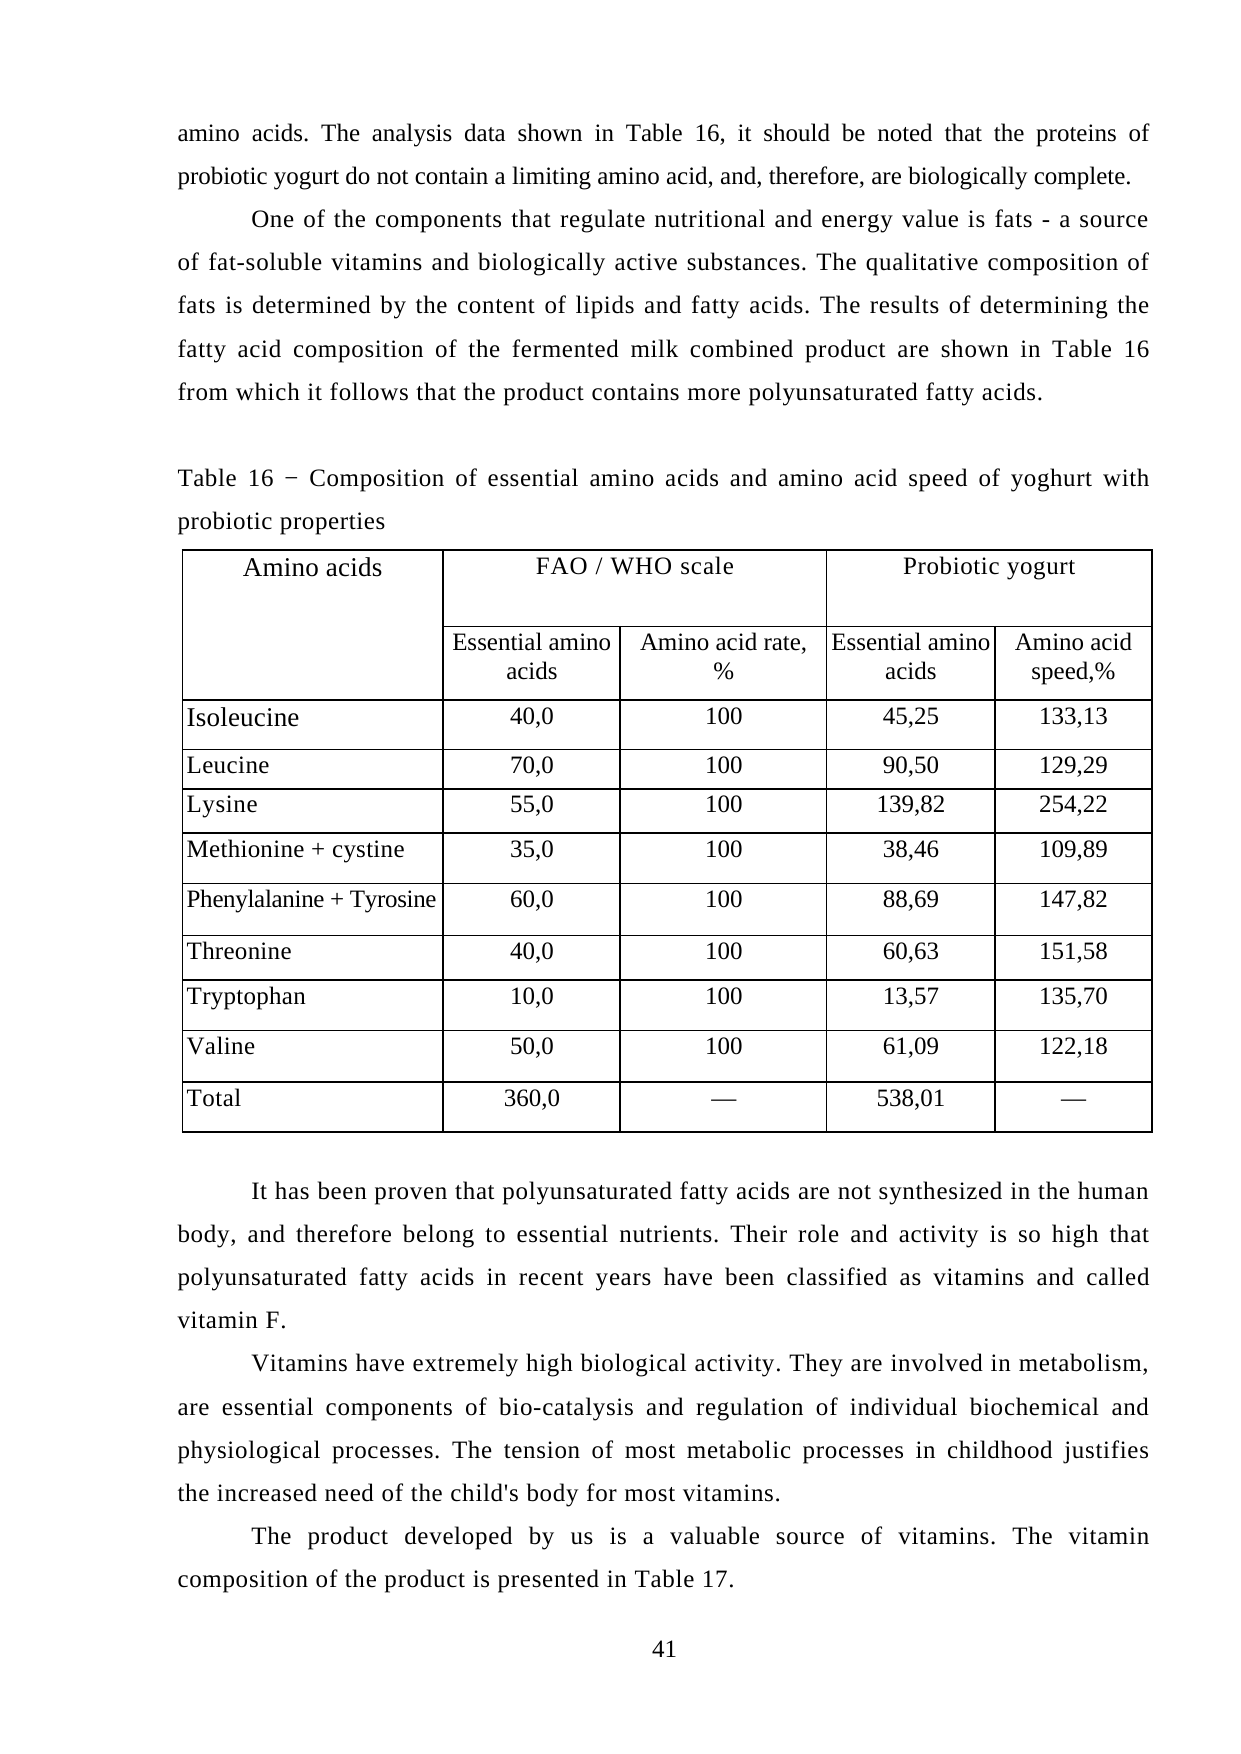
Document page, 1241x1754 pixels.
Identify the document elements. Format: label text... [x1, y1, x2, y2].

text Vitamins have extremely high biological activity. They are involved in metabolism, are essential components of bio-catalysis and regulation of individual biochemical and physiological processes. The tension of most metabolic processes in childhood justifies the increased need of the child's body for most vitamins. [177, 1348, 1152, 1507]
table_cell 254,22 [996, 790, 1151, 832]
table_cell — [621, 1083, 826, 1131]
table_cell Isoleucine [183, 701, 442, 749]
table_cell 40,0 [444, 701, 619, 749]
table_cell 50,0 [444, 1031, 619, 1081]
table_header Amino acids [183, 551, 442, 626]
table_cell 88,69 [827, 884, 994, 934]
table_cell 151,58 [996, 936, 1151, 979]
table_cell 35,0 [444, 834, 619, 883]
table_cell Tryptophan [183, 981, 442, 1029]
table_cell 139,82 [827, 790, 994, 832]
table_cell 60,0 [444, 884, 619, 934]
text One of the components that regulate nutritional and energy value is fats - a source of fat-soluble vitamins and biologically active substances. The qualitative composition of fats is determined by the content of lipids and fatty acids. The results of determining the fatty acid composition of the fermented milk combined product are shown in Table 16 from which it follows that the product contains more polyunsaturated fatty acids. [177, 204, 1152, 406]
table_cell 100 [621, 750, 826, 788]
table_cell 122,18 [996, 1031, 1151, 1081]
table_cell 360,0 [444, 1083, 619, 1131]
table_header Probiotic yogurt [827, 551, 1151, 626]
table_cell Essential amino acids [827, 627, 994, 699]
table_cell 135,70 [996, 981, 1151, 1029]
table_cell 10,0 [444, 981, 619, 1029]
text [177, 118, 1152, 190]
table_cell 45,25 [827, 701, 994, 749]
table_cell 100 [621, 834, 826, 883]
table_cell 100 [621, 1031, 826, 1081]
table_cell 38,46 [827, 834, 994, 883]
table_cell 13,57 [827, 981, 994, 1029]
table_cell Phenylalanine + Tyrosine [183, 884, 442, 934]
table_cell Amino acid speed,% [996, 627, 1151, 699]
table_cell 100 [621, 884, 826, 934]
table_cell 109,89 [996, 834, 1151, 883]
table_cell Threonine [183, 936, 442, 979]
table_cell — [996, 1083, 1151, 1131]
table_cell 60,63 [827, 936, 994, 979]
table_cell 538,01 [827, 1083, 994, 1131]
text The product developed by us is a valuable source of vitamins. The vitamin composition of the product is presented in Table 17. [177, 1521, 1152, 1593]
table_cell Lysine [183, 790, 442, 832]
table_cell 100 [621, 981, 826, 1029]
table_cell 70,0 [444, 750, 619, 788]
table_cell 100 [621, 790, 826, 832]
table_cell 133,13 [996, 701, 1151, 749]
table_cell 40,0 [444, 936, 619, 979]
table_cell 100 [621, 701, 826, 749]
text Тable 16 − Composition of essential amino acids and amino acid speed of yoghurt with probiotic properties [177, 463, 1152, 535]
table_cell 90,50 [827, 750, 994, 788]
table_cell Methionine + cystine [183, 834, 442, 883]
table_cell Amino acid rate, % [621, 627, 826, 699]
table_cell 55,0 [444, 790, 619, 832]
table_cell 100 [621, 936, 826, 979]
text It has been proven that polyunsaturated fatty acids are not synthesized in the human body, and therefore belong to essential nutrients. Their role and activity is so high that polyunsaturated fatty acids in recent years have been classified as vitamins and called vitamin F. [177, 1176, 1152, 1334]
table_cell Leucine [183, 750, 442, 788]
table_cell 61,09 [827, 1031, 994, 1081]
table_cell Valine [183, 1031, 442, 1081]
table_cell 147,82 [996, 884, 1151, 934]
table_cell Total [183, 1083, 442, 1131]
table_cell [183, 626, 442, 699]
table_header FAO / WHO scale [444, 551, 826, 626]
table_cell Essential amino acids [444, 627, 619, 699]
table_cell 129,29 [996, 750, 1151, 788]
